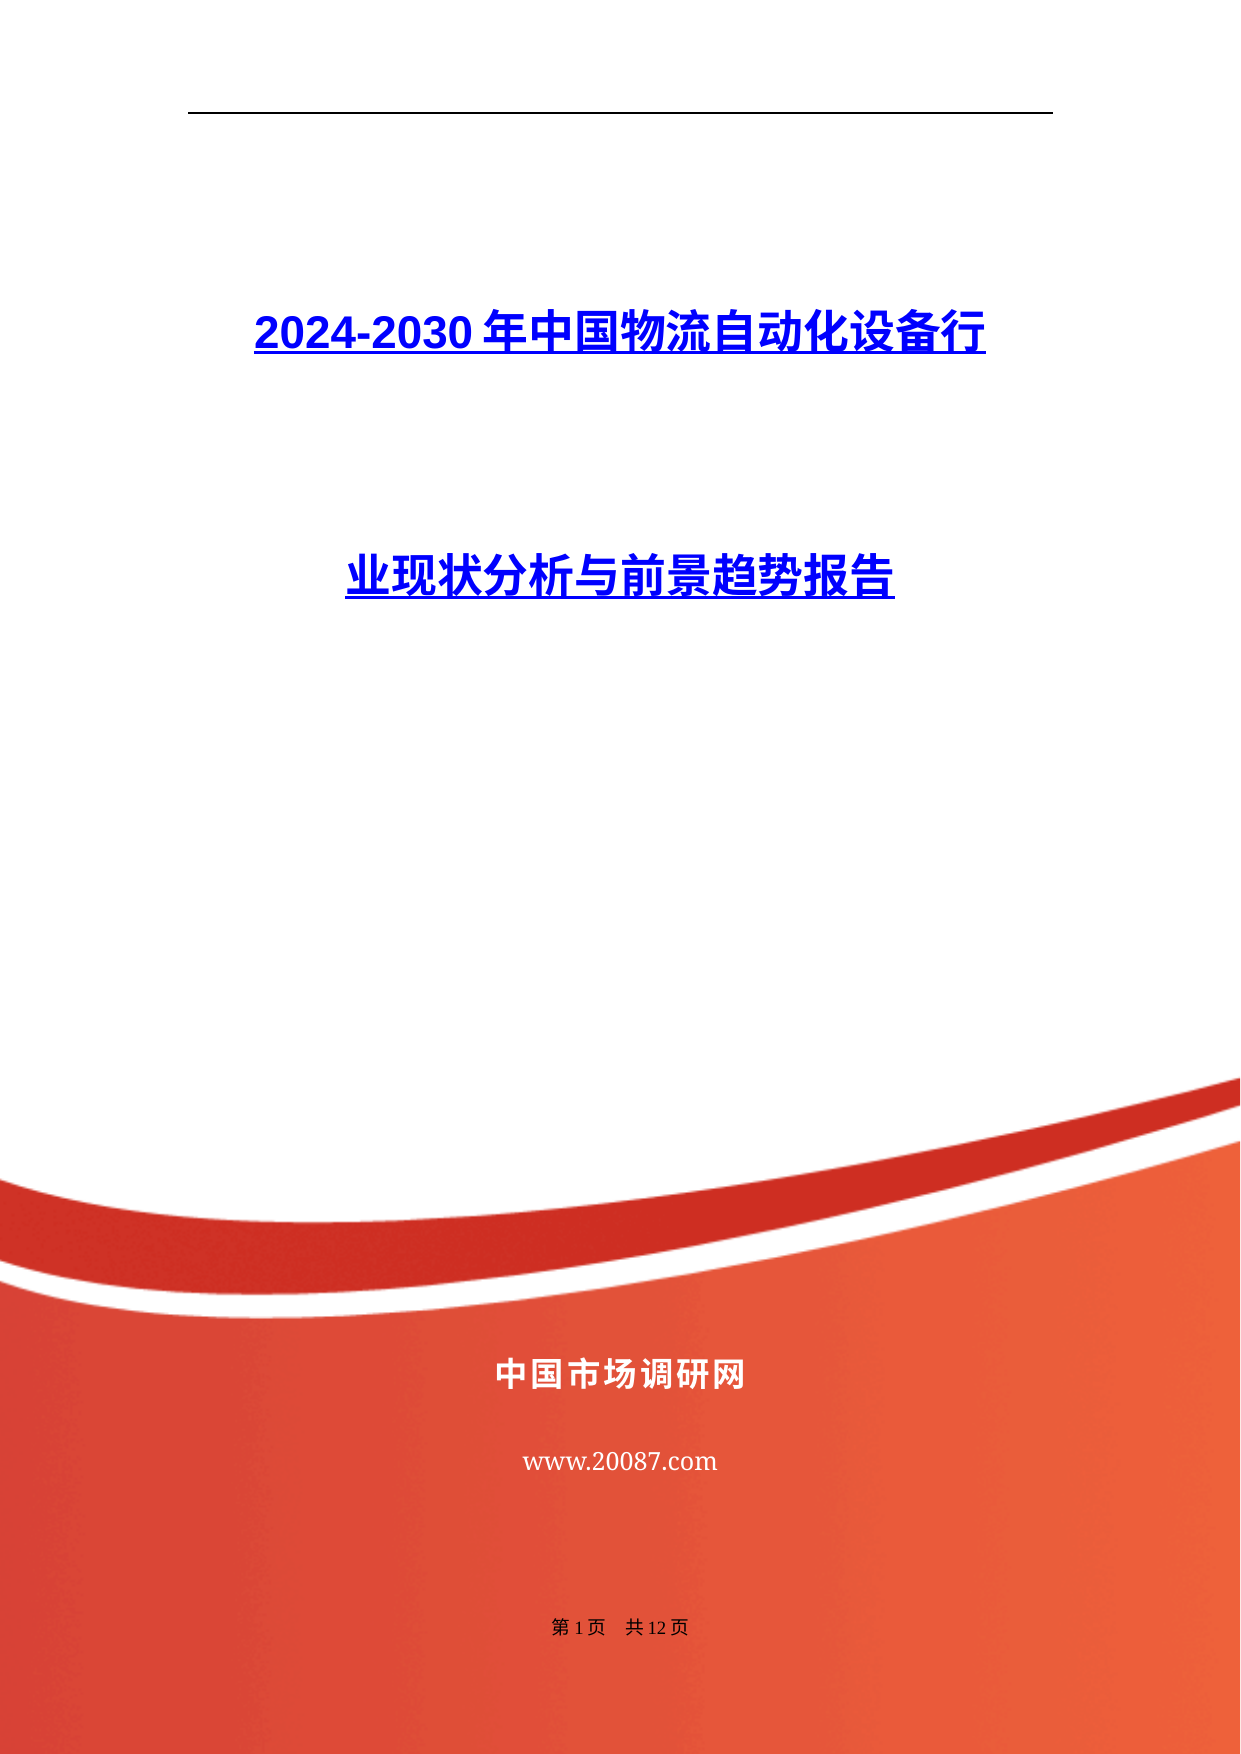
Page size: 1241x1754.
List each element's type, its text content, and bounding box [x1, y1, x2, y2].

table_header 2024-2030年中国物流自动化设备行业现状分析与前景趋势报告 [188, 207, 1053, 773]
subtitle 中国市场调研网 [187, 1339, 1053, 1404]
picture [0, 1006, 1241, 1754]
text www.20087.com [187, 1428, 1053, 1493]
